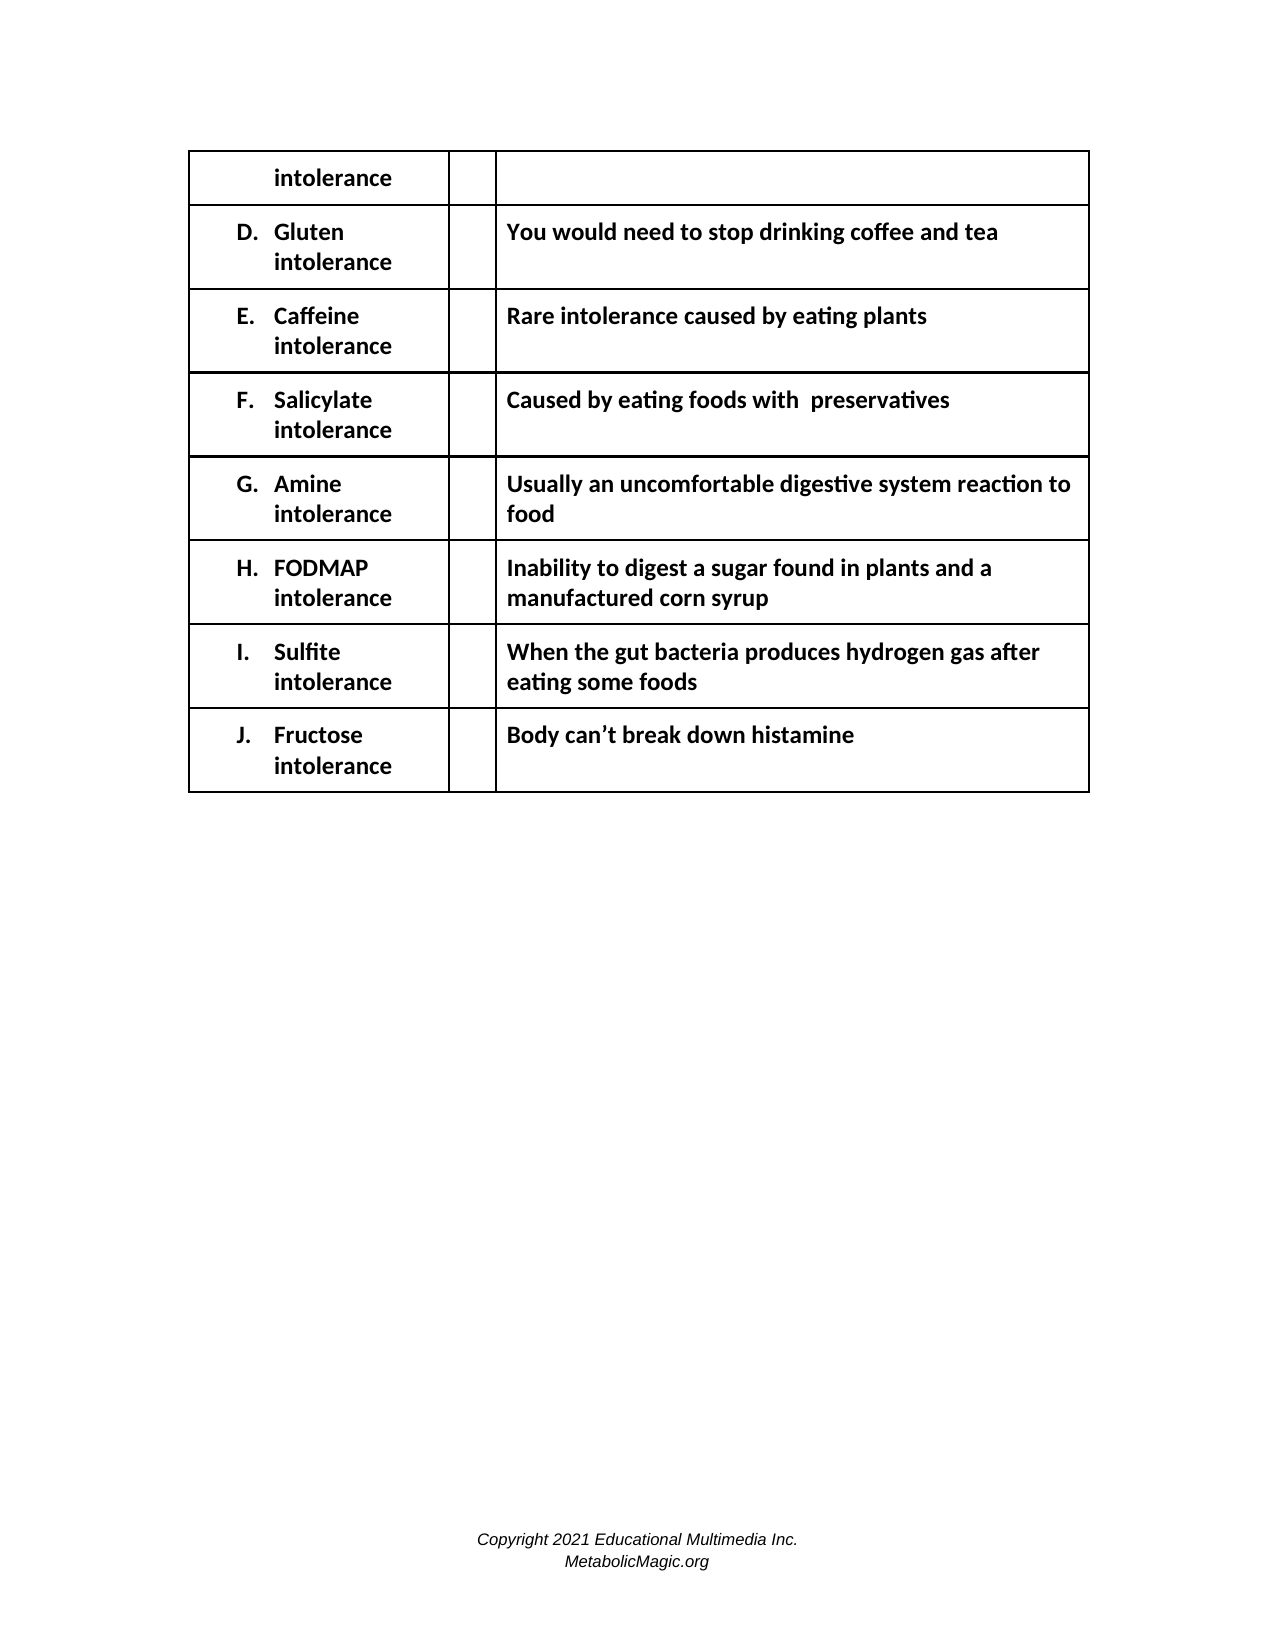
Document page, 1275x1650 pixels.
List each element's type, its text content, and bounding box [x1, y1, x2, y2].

table_cell Dairy intolerance [190, 152, 448, 203]
table_cell Amine intolerance [190, 458, 448, 539]
table_cell [450, 709, 495, 791]
table_cell Caused by eating foods with preservatives [497, 374, 1088, 455]
table_cell Usually an uncomfortable digestive system reaction to food [497, 458, 1088, 539]
table_cell [450, 290, 495, 371]
table_cell [450, 206, 495, 287]
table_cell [497, 152, 1088, 203]
table_cell [450, 458, 495, 539]
table_cell When the gut bacteria produces hydrogen gas after eating some foods [497, 625, 1088, 707]
table_cell Fructose intolerance [190, 709, 448, 791]
table_cell FODMAP intolerance [190, 541, 448, 623]
table_cell [450, 152, 495, 203]
table_cell [450, 374, 495, 455]
table_cell Sulfite intolerance [190, 625, 448, 707]
table_cell Body can’t break down histamine [497, 709, 1088, 791]
table_cell Caffeine intolerance [190, 290, 448, 371]
table_cell [450, 625, 495, 707]
table_cell You would need to stop drinking coffee and tea [497, 206, 1088, 287]
table_cell Rare intolerance caused by eating plants [497, 290, 1088, 371]
table_cell [450, 541, 495, 623]
table_cell Salicylate intolerance [190, 374, 448, 455]
table_cell Inability to digest a sugar found in plants and a manufactured corn syrup [497, 541, 1088, 623]
table_cell Gluten intolerance [190, 206, 448, 287]
